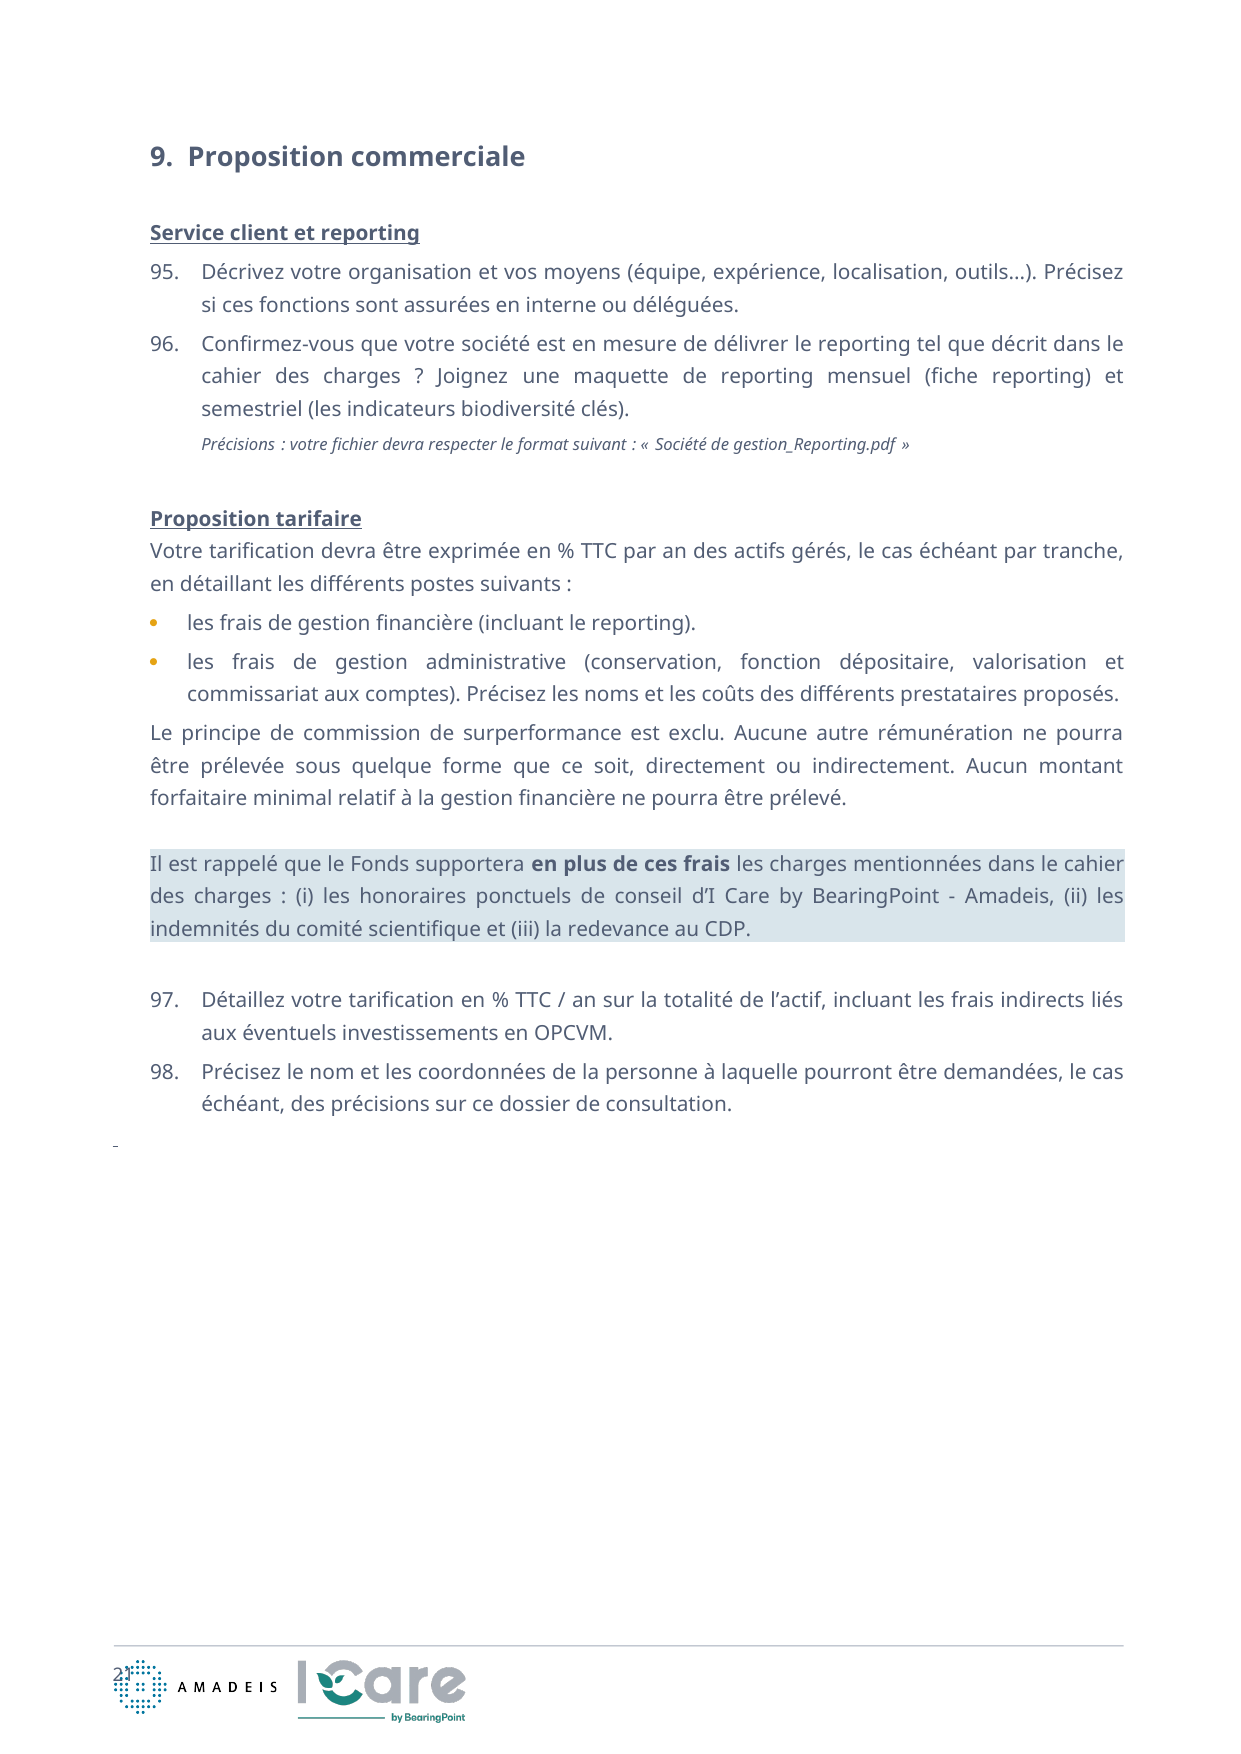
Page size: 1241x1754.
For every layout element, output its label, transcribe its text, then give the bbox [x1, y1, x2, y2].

text Votre tarification devra être exprimée en % TTC par an des actifs gérés, le cas échéant par tranche, en détaillant les différents postes suivants : [150, 537, 1125, 598]
subtitle Proposition commerciale [150, 137, 1125, 174]
picture [114, 1660, 277, 1714]
picture [297, 1660, 466, 1723]
list Précisez le nom et les coordonnées de la personne à laquelle pourront être demandées, le cas échéant, des précisions sur ce dossier de consultation. [150, 1057, 1125, 1118]
text Le principe de commission de surperformance est exclu. Aucune autre rémunération ne pourra être prélevée sous quelque forme que ce soit, directement ou indirectement. Aucun montant forfaitaire minimal relatif à la gestion financière ne pourra être prélevé. [150, 718, 1125, 812]
list Confirmez-vous que votre société est en mesure de délivrer le reporting tel que décrit dans le cahier des charges ? Joignez une maquette de reporting mensuel (fiche reporting) et semestriel (les indicateurs biodiversité clés). [150, 329, 1125, 422]
list Détaillez votre tarification en % TTC / an sur la totalité de l’actif, incluant les frais indirects liés aux éventuels investissements en OPCVM. [150, 985, 1125, 1046]
list les frais de gestion administrative (conservation, fonction dépositaire, valorisation et commissariat aux comptes). Précisez les noms et les coûts des différents prestataires proposés. [150, 647, 1125, 708]
picture [114, 1669, 120, 1678]
text Il est rappelé que le Fonds supportera en plus de ces frais les charges mentionnées dans le cahier des charges : (i) les honoraires ponctuels de conseil d’I Care by BearingPoint - Amadeis, (ii) les indemnités du comité scientifique et (iii) la redevance au CDP. [150, 849, 1125, 942]
text Précisions : votre fichier devra respecter le format suivant : « Société de gestion_Reporting.pdf » [201, 433, 1125, 456]
text Proposition tarifaire [150, 504, 1125, 532]
text Service client et reporting [150, 218, 1125, 247]
list Décrivez votre organisation et vos moyens (équipe, expérience, localisation, outils...). Précisez si ces fonctions sont assurées en interne ou déléguées. [150, 257, 1125, 318]
list les frais de gestion financière (incluant le reporting). [150, 608, 1125, 636]
